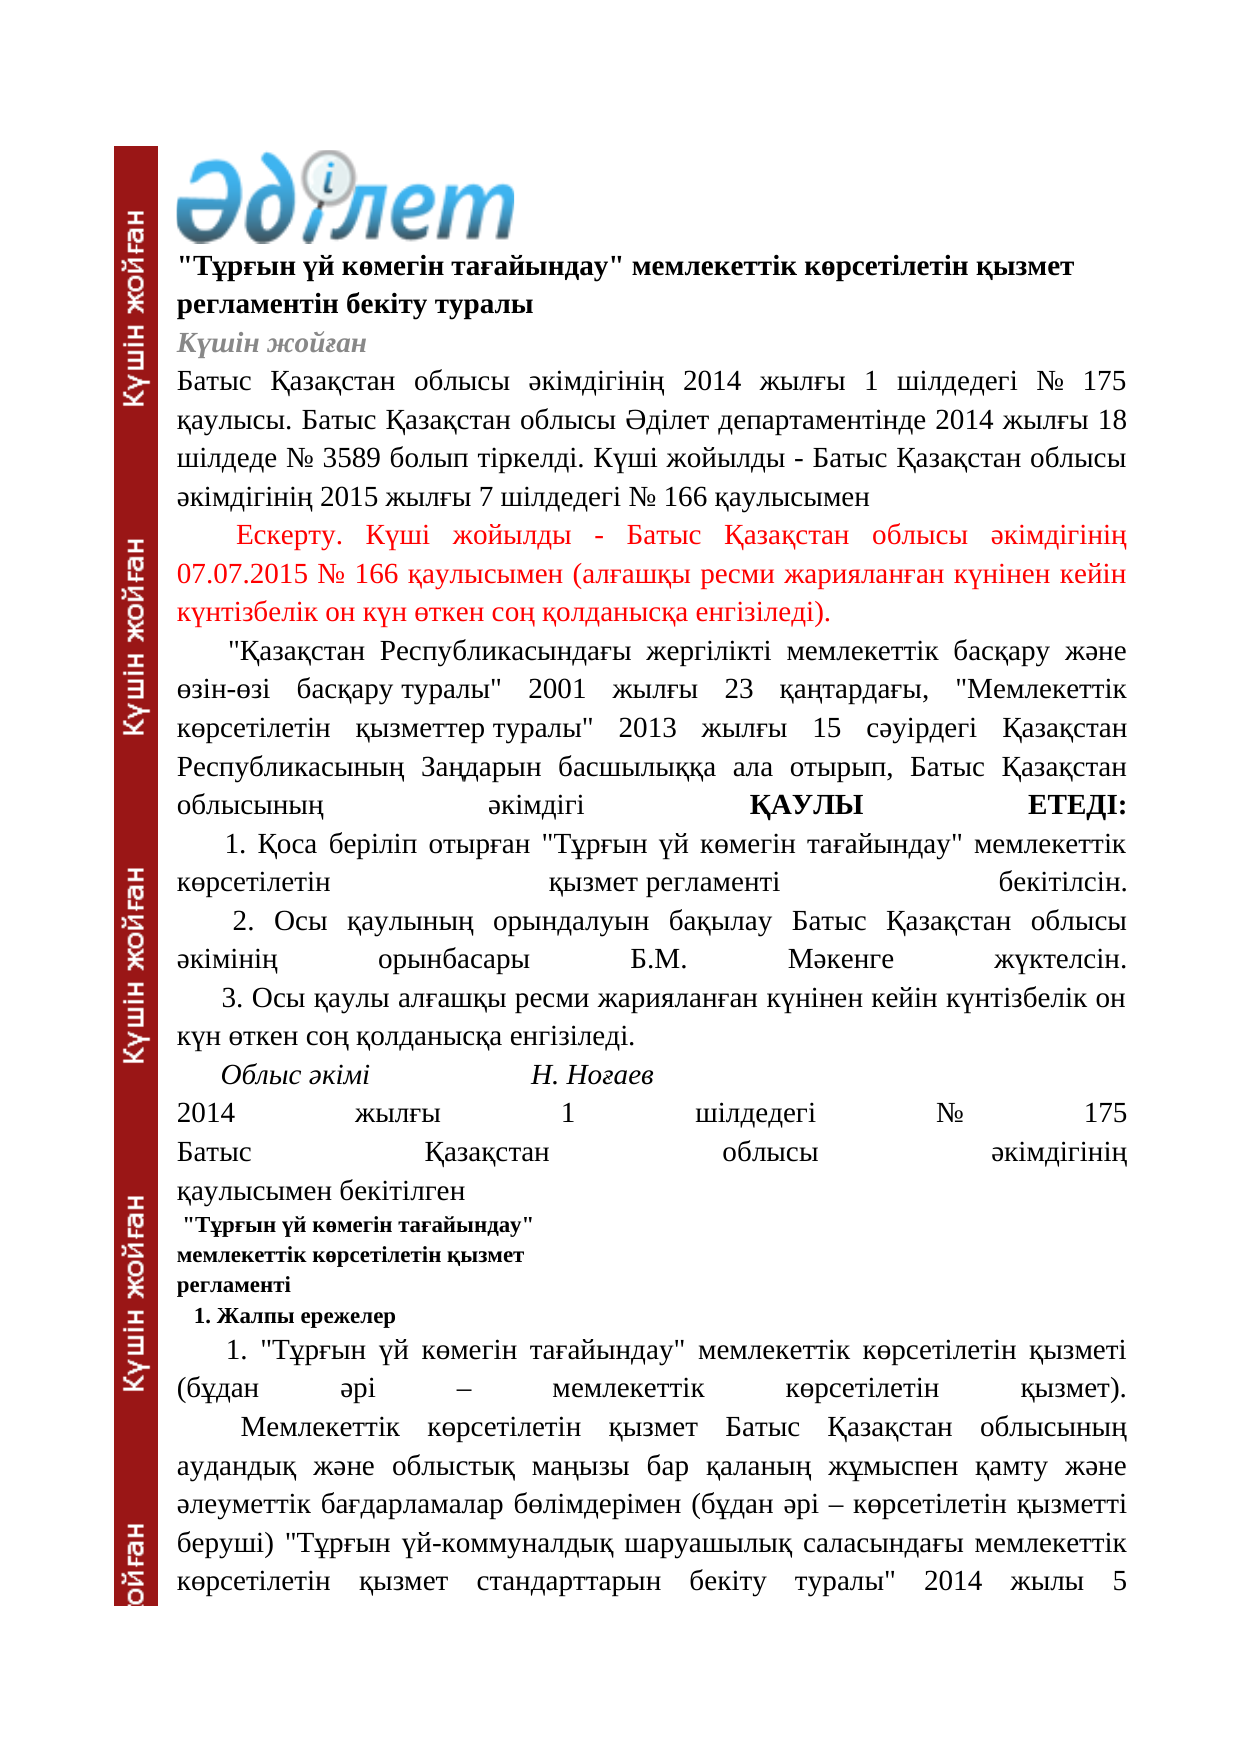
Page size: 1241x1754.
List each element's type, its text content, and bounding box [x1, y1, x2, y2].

text "Қазақстан Республикасындағы жергілікті мемлекеттік басқару және өзін-өзі басқару туралы" 2001 жылғы 23 қаңтардағы, "Мемлекеттік көрсетілетін қызметтер туралы" 2013 жылғы 15 сәуірдегі Қазақстан Республикасының Заңдарын басшылыққа ала отырып, Батыс Қазақстан облысының әкімдігі ҚАУЛЫ ЕТЕДІ: 1. Қоса беріліп отырған "Тұрғын үй көмегін тағайындау" мемлекеттік көрсетілетін қызмет регламенті бекітілсін. 2. Осы қаулының орындалуын бақылау Батыс Қазақстан облысы әкімінің орынбасары Б.М. Мәкенге жүктелсін. 3. Осы қаулы алғашқы ресми жарияланған күнінен кейін күнтізбелік он күн өткен соң қолданысқа енгізіледі. [112, 633, 1128, 1052]
picture [114, 512, 158, 517]
picture [114, 146, 158, 248]
picture [114, 1298, 158, 1302]
picture [114, 320, 158, 325]
text Батыс Қазақстан облысы әкімдігінің 2014 жылғы 1 шілдедегі № 175 қаулысы. Батыс Қазақстан облысы Әділет департаментінде 2014 жылғы 18 шілдеде № 3589 болып тіркелді. Күші жойылды - Батыс Қазақстан облысы әкімдігінің 2015 жылғы 7 шілдедегі № 166 қаулысымен [112, 363, 1128, 512]
picture [114, 628, 158, 633]
text Ескерту. Күші жойылды - Батыс Қазақстан облысы әкімдігінің 07.07.2015 № 166 қаулысымен (алғашқы ресми жарияланған күнінен кейін күнтізбелік он күн өткен соң қолданысқа енгізіледі). [112, 517, 1128, 628]
picture [114, 1052, 158, 1057]
picture [176, 150, 515, 244]
picture [114, 1597, 158, 1606]
picture [114, 1206, 158, 1211]
picture [114, 358, 158, 363]
text "Тұрғын үй көмегін тағайындау" мемлекеттік көрсетілетін қызмет регламенті [112, 1211, 1128, 1298]
text "Тұрғын үй көмегін тағайындау" мемлекеттік көрсетілетін қызмет регламентін бекіту туралы [112, 248, 1128, 320]
text 2014 жылғы 1 шілдедегі № 175 Батыс Қазақстан облысы әкімдігінің қаулысымен бекітілген [112, 1096, 1128, 1206]
text Күшін жойған [112, 325, 1128, 358]
text Облыс әкімі Н. Ноғаев [112, 1057, 1128, 1091]
picture [114, 1328, 158, 1332]
text 1. Жалпы ережелер [112, 1302, 1128, 1328]
picture [114, 1091, 158, 1096]
